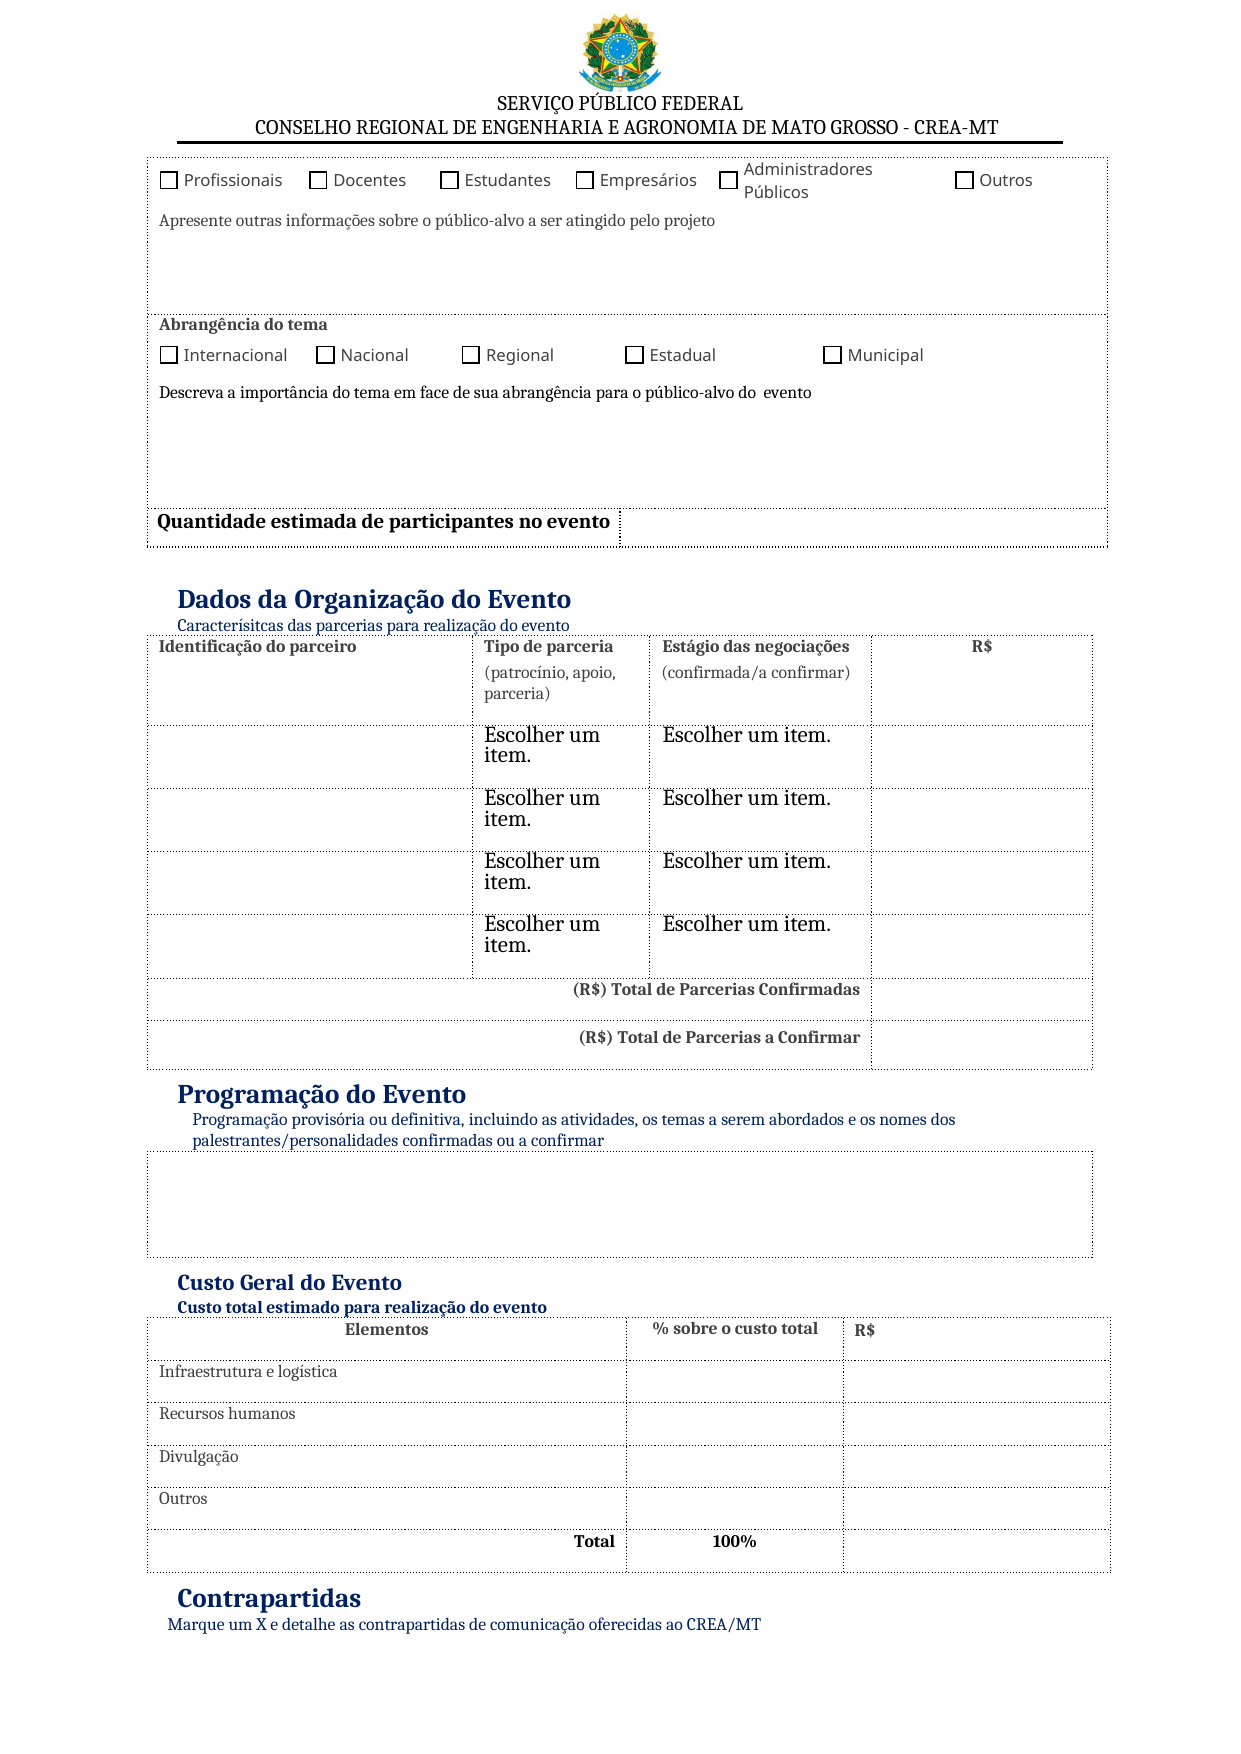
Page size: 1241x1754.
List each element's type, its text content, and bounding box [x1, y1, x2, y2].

table_cell [147, 914, 473, 977]
table_cell [844, 1487, 1110, 1529]
table_cell Outros [148, 1487, 626, 1529]
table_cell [148, 157, 1107, 314]
text Custo total estimado para realização do evento [177, 1297, 1063, 1317]
table_header % sobre o custo total [626, 1317, 844, 1360]
table_header [844, 1317, 1110, 1360]
table_cell [844, 1360, 1110, 1402]
table_cell [871, 851, 1093, 914]
table_header Identificação do parceiro [147, 635, 473, 724]
table_header Estágio das negociações (confirmada/a confirmar) [650, 635, 871, 724]
subtitle Contrapartidas [177, 1582, 1063, 1614]
table_cell (R$) Total de Parcerias Confirmadas [147, 978, 871, 1020]
table_header [148, 1151, 1093, 1257]
table_cell Divulgação [148, 1445, 626, 1487]
table_cell [844, 1402, 1110, 1444]
table_cell [147, 851, 473, 914]
table_cell [844, 1529, 1110, 1572]
table_cell Abrangência do tema Descreva a importância do tema em face de sua abrangência para o público-alvo do evento [148, 314, 1107, 508]
table_cell [844, 1445, 1110, 1487]
text Caracterísitcas das parcerias para realização do evento [177, 615, 1063, 635]
table_cell [871, 914, 1093, 977]
table_cell [626, 1445, 844, 1487]
table_cell Total [148, 1529, 626, 1572]
table_cell [650, 851, 871, 914]
table_cell [473, 725, 650, 788]
table_header Tipo de parceria (patrocínio, apoio, parceria) [473, 635, 650, 724]
table_cell [626, 1487, 844, 1529]
subtitle Programação do Evento [177, 1078, 1063, 1110]
table_header Elementos [148, 1317, 626, 1360]
table_cell Recursos humanos [148, 1402, 626, 1444]
table_cell [871, 1020, 1093, 1068]
text Programação provisória ou definitiva, incluindo as atividades, os temas a serem abordados e os nomes dos palestrantes/personalidades confirmadas ou a confirmar [192, 1110, 1063, 1151]
table_cell [650, 788, 871, 851]
picture [578, 14, 662, 92]
table_header R$ [871, 635, 1093, 724]
table_cell [650, 914, 871, 977]
table_cell [473, 914, 650, 977]
table_cell [871, 788, 1093, 851]
table_cell [626, 1360, 844, 1402]
table_cell Infraestrutura e logística [148, 1360, 626, 1402]
table_cell Quantidade estimada de participantes no evento [148, 508, 620, 546]
table_cell [473, 788, 650, 851]
table_cell [871, 978, 1093, 1020]
subtitle Dados da Organização do Evento [177, 583, 1063, 615]
table_cell [650, 725, 871, 788]
text Marque um X e detalhe as contrapartidas de comunicação oferecidas ao CREA/MT [148, 1614, 1063, 1634]
table_cell [473, 851, 650, 914]
table_cell [147, 725, 473, 788]
table_cell [147, 788, 473, 851]
text Custo Geral do Evento [177, 1270, 1063, 1297]
table_cell [871, 725, 1093, 788]
table_cell [626, 1402, 844, 1444]
table_cell (R$) Total de Parcerias a Confirmar [147, 1020, 871, 1068]
table_cell [620, 508, 1107, 546]
table_cell 100% [626, 1529, 844, 1572]
